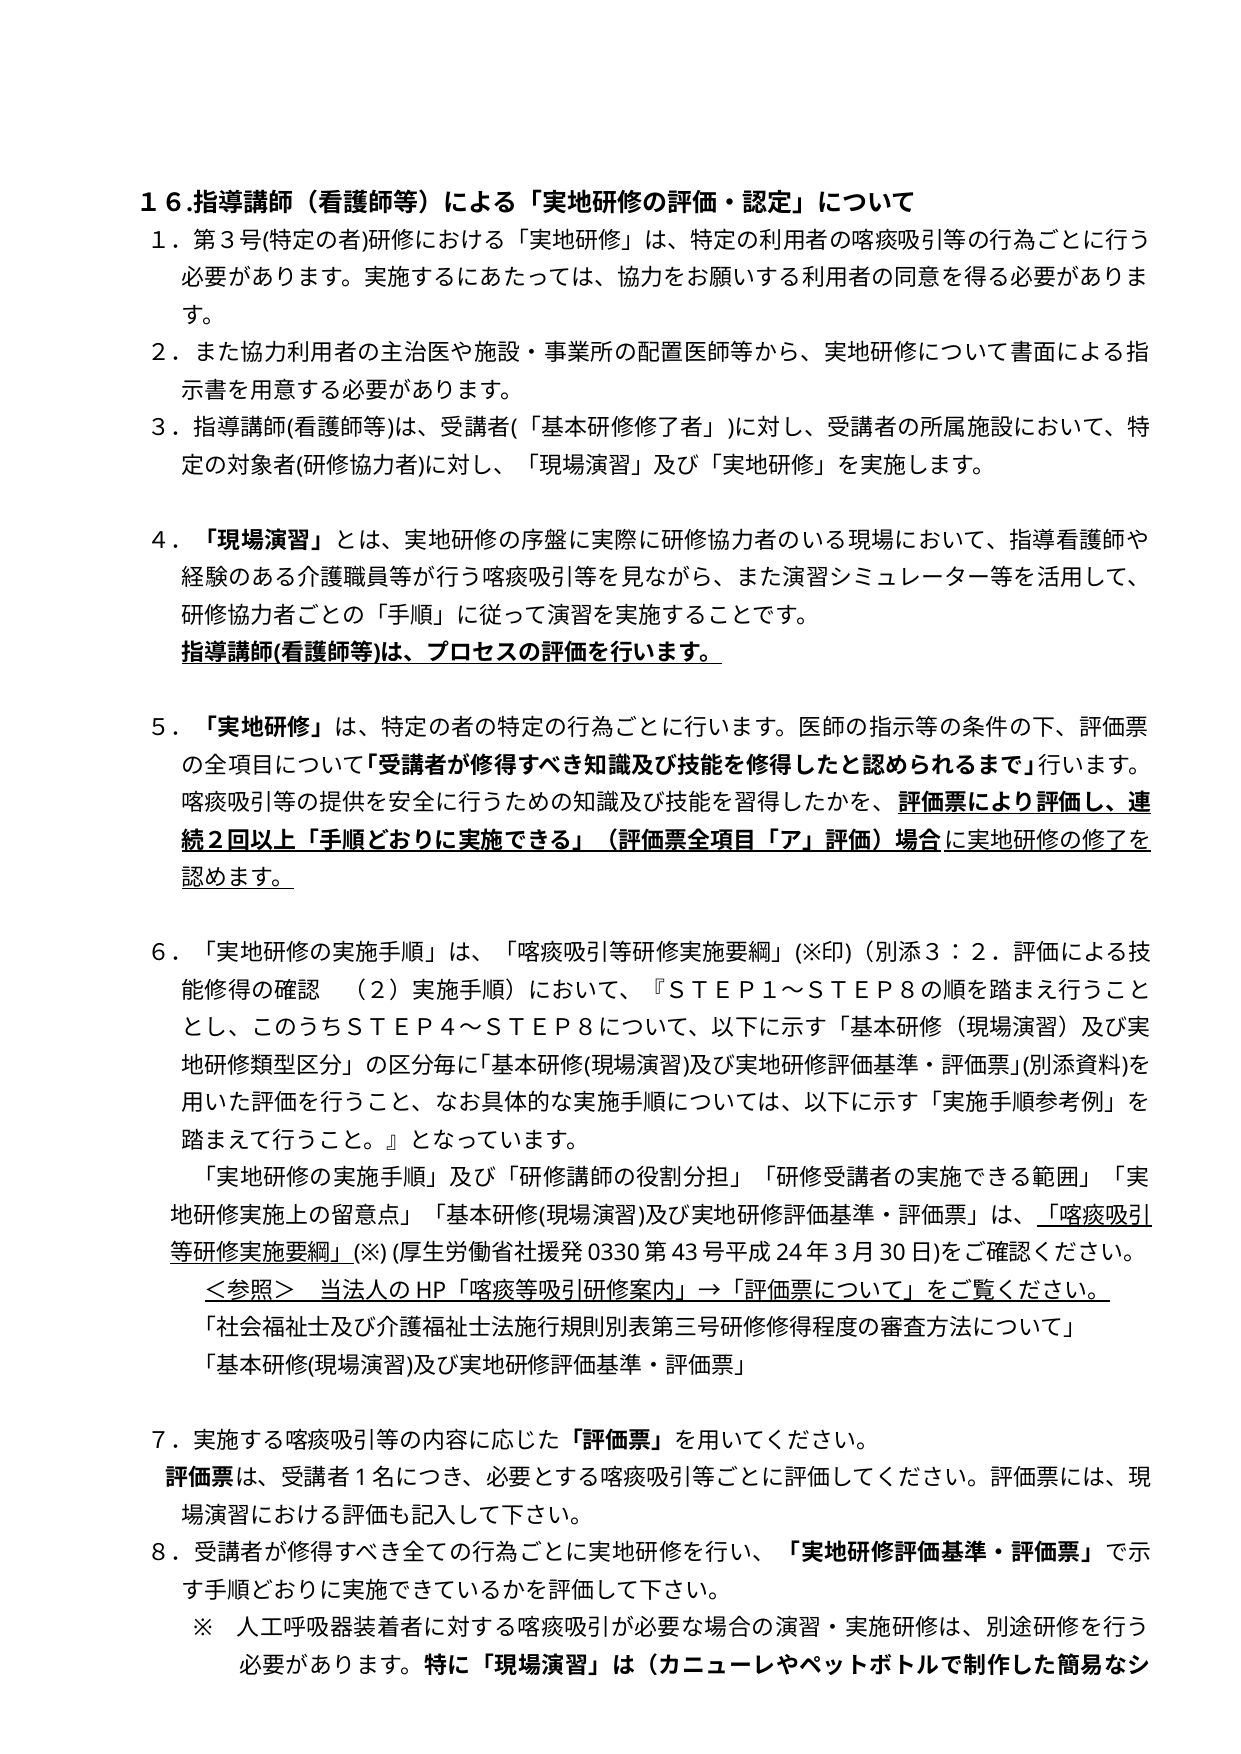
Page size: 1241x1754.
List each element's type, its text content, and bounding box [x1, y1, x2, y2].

text １６.指導講師（看護師等）による「実地研修の評価・認定」について [136, 182, 1152, 220]
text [193, 1607, 1152, 1682]
text ５．「実地研修」は、特定の者の特定の行為ごとに行います。医師の指示等の条件の下、評価票の全項目について｢受講者が修得すべき知識及び技能を修得したと認められるまで｣行います。喀痰吸引等の提供を安全に行うための知識及び技能を習得したかを、評価票により評価し、連続２回以上「手順どおりに実施できる」（評価票全項目「ア」評価）場合に実地研修の修了を認めます。 [147, 707, 1152, 895]
text １．第３号(特定の者)研修における「実地研修」は、特定の利用者の喀痰吸引等の行為ごとに行う必要があります。実施するにあたっては、協力をお願いする利用者の同意を得る必要があります。 [147, 220, 1152, 332]
text 「基本研修(現場演習)及び実地研修評価基準・評価票」 [147, 1345, 1152, 1382]
text ＜参照＞ 当法人のHP「喀痰等吸引研修案内」→「評価票について」をご覧ください。 [182, 1270, 1152, 1307]
text ８．受講者が修得すべき全ての行為ごとに実地研修を行い、「実地研修評価基準・評価票」で示す手順どおりに実施できているかを評価して下さい。 [147, 1532, 1152, 1607]
text ７．実施する喀痰吸引等の内容に応じた「評価票」を用いてください。 [147, 1420, 1152, 1457]
text 指導講師(看護師等)は、プロセスの評価を行います。 [170, 632, 1152, 670]
text ６．「実地研修の実施手順」は、「喀痰吸引等研修実施要綱」(※印)（別添３：２．評価による技能修得の確認 （２）実施手順）において、『ＳＴＥＰ１～ＳＴＥＰ８の順を踏まえ行うこととし、このうちＳＴＥＰ４～ＳＴＥＰ８について、以下に示す「基本研修（現場演習）及び実地研修類型区分」の区分毎に｢基本研修(現場演習)及び実地研修評価基準・評価票｣(別添資料)を用いた評価を行うこと、なお具体的な実施手順については、以下に示す「実施手順参考例」を踏まえて行うこと。』となっています。 [147, 932, 1152, 1157]
text ２．また協力利用者の主治医や施設・事業所の配置医師等から、実地研修について書面による指示書を用意する必要があります。 [147, 332, 1152, 407]
text 評価票は、受講者1名につき、必要とする喀痰吸引等ごとに評価してください。評価票には、現場演習における評価も記入して下さい。 [147, 1457, 1152, 1532]
text ４．「現場演習」とは、実地研修の序盤に実際に研修協力者のいる現場において、指導看護師や経験のある介護職員等が行う喀痰吸引等を見ながら、また演習シミュレーター等を活用して、研修協力者ごとの「手順」に従って演習を実施することです。 [147, 520, 1152, 632]
text 「社会福祉士及び介護福祉士法施行規則別表第三号研修修得程度の審査方法について」 [147, 1307, 1152, 1345]
text ３．指導講師(看護師等)は、受講者(「基本研修修了者」)に対し、受講者の所属施設において、特定の対象者(研修協力者)に対し、「現場演習」及び「実地研修」を実施します。 [147, 407, 1152, 482]
text 「実地研修の実施手順」及び「研修講師の役割分担」「研修受講者の実施できる範囲」「実地研修実施上の留意点」「基本研修(現場演習)及び実地研修評価基準・評価票」は、「喀痰吸引等研修実施要綱」(※) (厚生労働省社援発0330第43号平成24年3月30日)をご確認ください。 [170, 1157, 1152, 1270]
